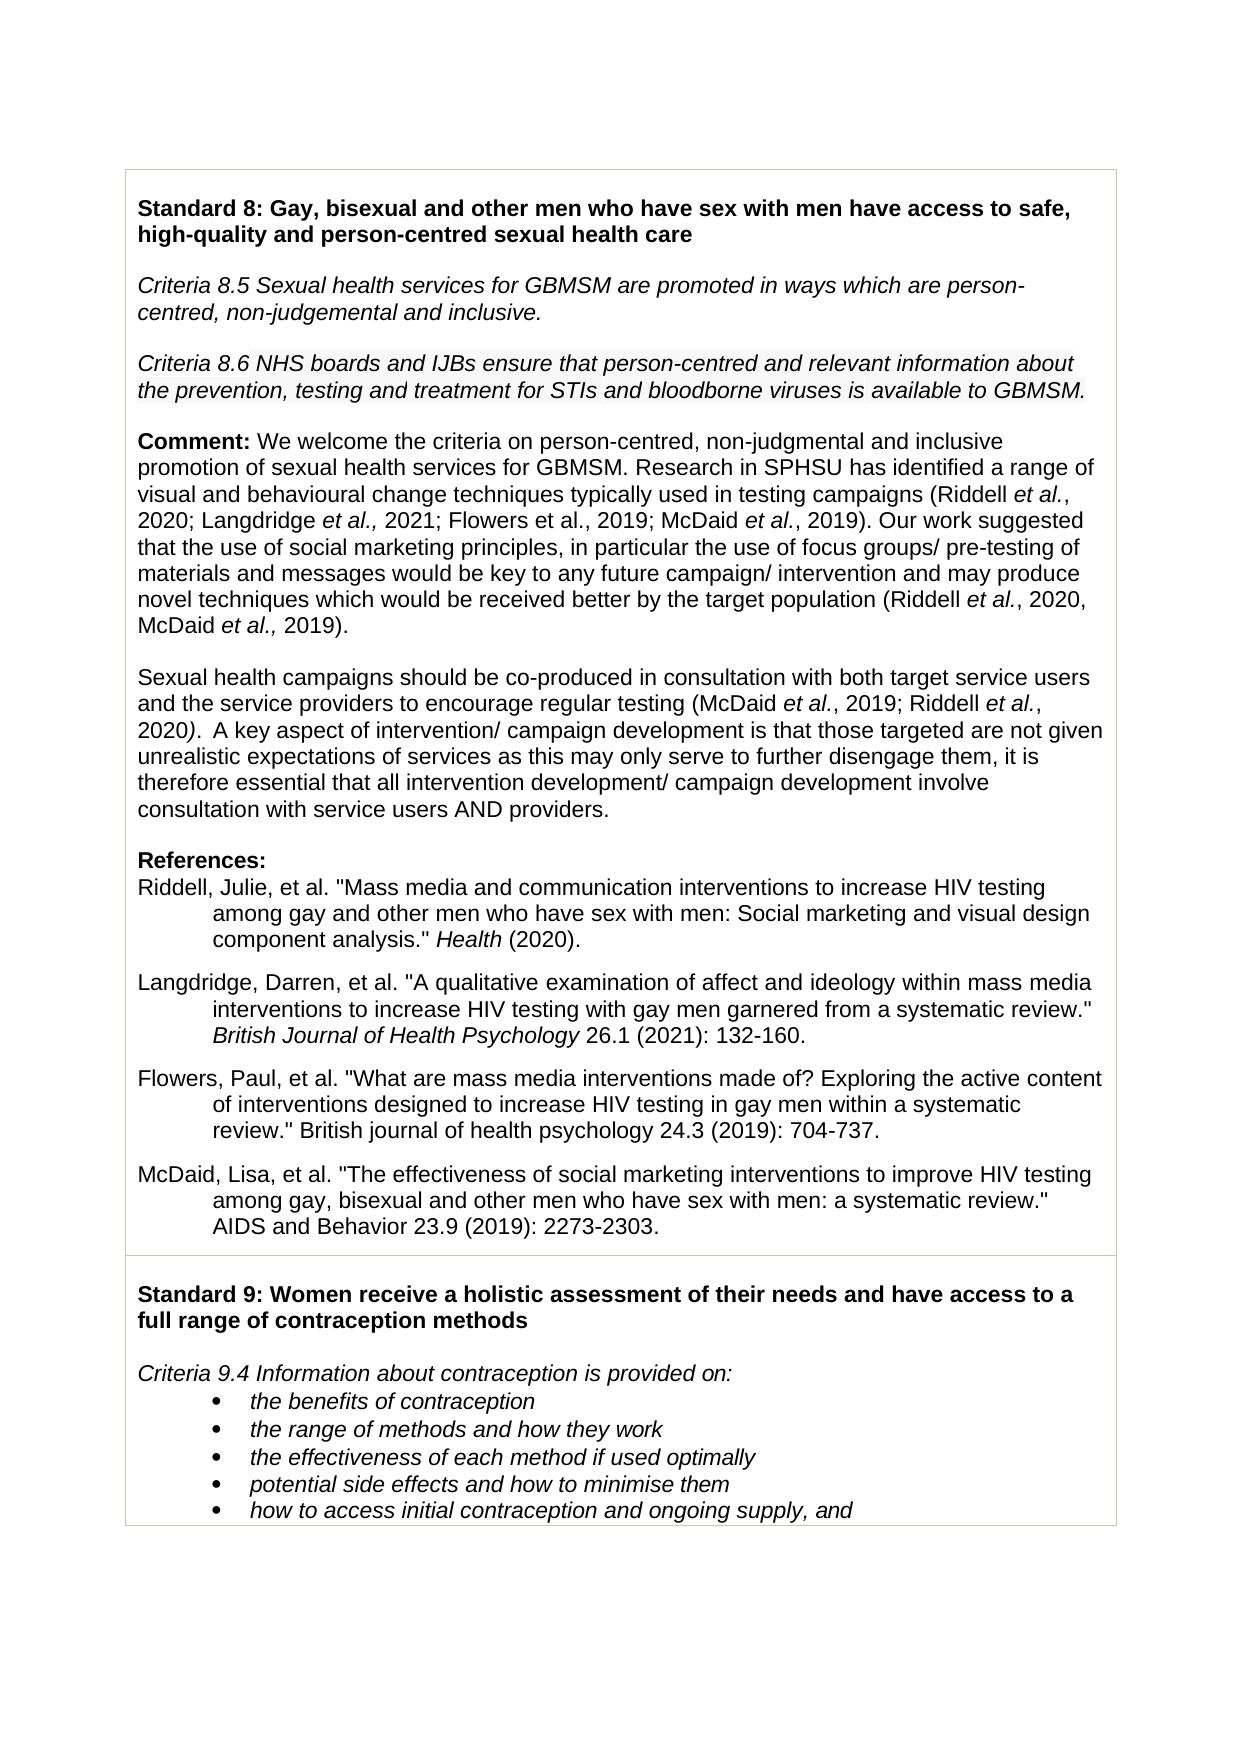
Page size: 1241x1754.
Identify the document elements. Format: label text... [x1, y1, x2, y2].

table_cell Standard 9: Women receive a holistic assessment of their needs and have access to a full range of contraception methods Criteria 9.4 Information about contraception is provided on: the benefits of contraception the range of methods and how they work the effectiveness of each method if used optimally potential side effects and how to minimise them how to access initial contraception and ongoing supply, and [126, 1256, 1116, 1525]
table_header Standard 8: Gay, bisexual and other men who have sex with men have access to safe, high-quality and person-centred sexual health care Criteria 8.5 Sexual health services for GBMSM are promoted in ways which are person- centred, non-judgemental and inclusive. Criteria 8.6 NHS boards and IJBs ensure that person-centred and relevant information about the prevention, testing and treatment for STIs and bloodborne viruses is available to GBMSM. Comment: We welcome the criteria on person-centred, non-judgmental and inclusive promotion of sexual health services for GBMSM. Research in SPHSU has identified a range of visual and behavioural change techniques typically used in testing campaigns (Riddell et al., 2020; Langdridge et al., 2021; Flowers et al., 2019; McDaid et al., 2019). Our work suggested that the use of social marketing principles, in particular the use of focus groups/ pre-testing of materials and messages would be key to any future campaign/ intervention and may produce novel techniques which would be received better by the target population (Riddell et al., 2020, McDaid et al., 2019). Sexual health campaigns should be co-produced in consultation with both target service users and the service providers to encourage regular testing (McDaid et al., 2019; Riddell et al., 2020). A key aspect of intervention/ campaign development is that those targeted are not given unrealistic expectations of services as this may only serve to further disengage them, it is therefore essential that all intervention development/ campaign development involve consultation with service users AND providers. References: Riddell, Julie, et al. "Mass media and communication interventions to increase HIV testing among gay and other men who have sex with men: Social marketing and visual design component analysis." Health (2020). Langdridge, Darren, et al. "A qualitative examination of affect and ideology within mass media interventions to increase HIV testing with gay men garnered from a systematic review." British Journal of Health Psychology 26.1 (2021): 132-160. Flowers, Paul, et al. "What are mass media interventions made of? Exploring the active content of interventions designed to increase HIV testing in gay men within a systematic review." British journal of health psychology 24.3 (2019): 704-737. McDaid, Lisa, et al. "The effectiveness of social marketing interventions to improve HIV testing among gay, bisexual and other men who have sex with men: a systematic review." AIDS and Behavior 23.9 (2019): 2273-2303. [126, 170, 1116, 1255]
